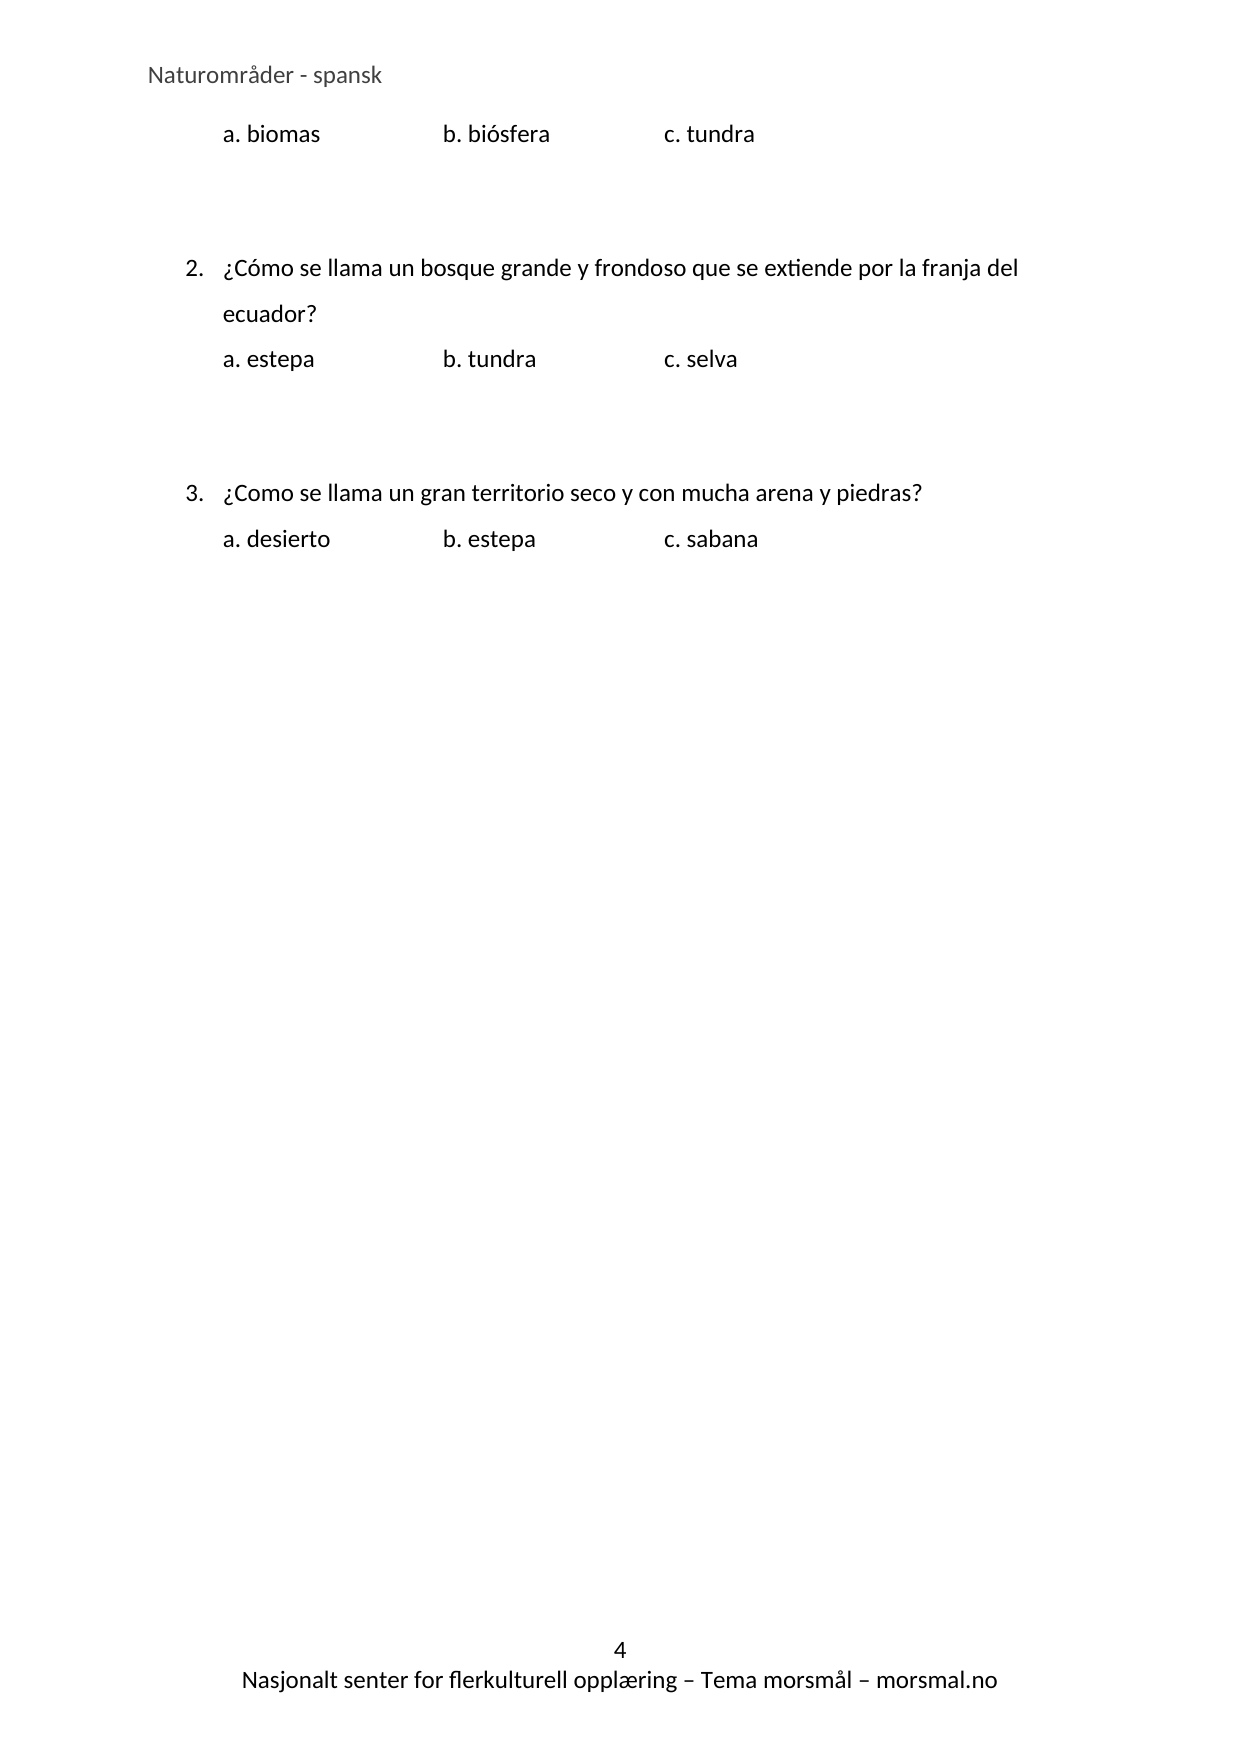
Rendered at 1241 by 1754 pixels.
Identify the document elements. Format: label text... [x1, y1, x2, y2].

list ¿Cómo se llama un bosque grande y frondoso que se extiende por la franja del ecuador? a. estepa b. tundra c. selva [185, 252, 1093, 463]
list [185, 118, 1093, 238]
list ¿Como se llama un gran territorio seco y con mucha arena y piedras? a. desierto b. estepa c. sabana [185, 477, 1093, 553]
